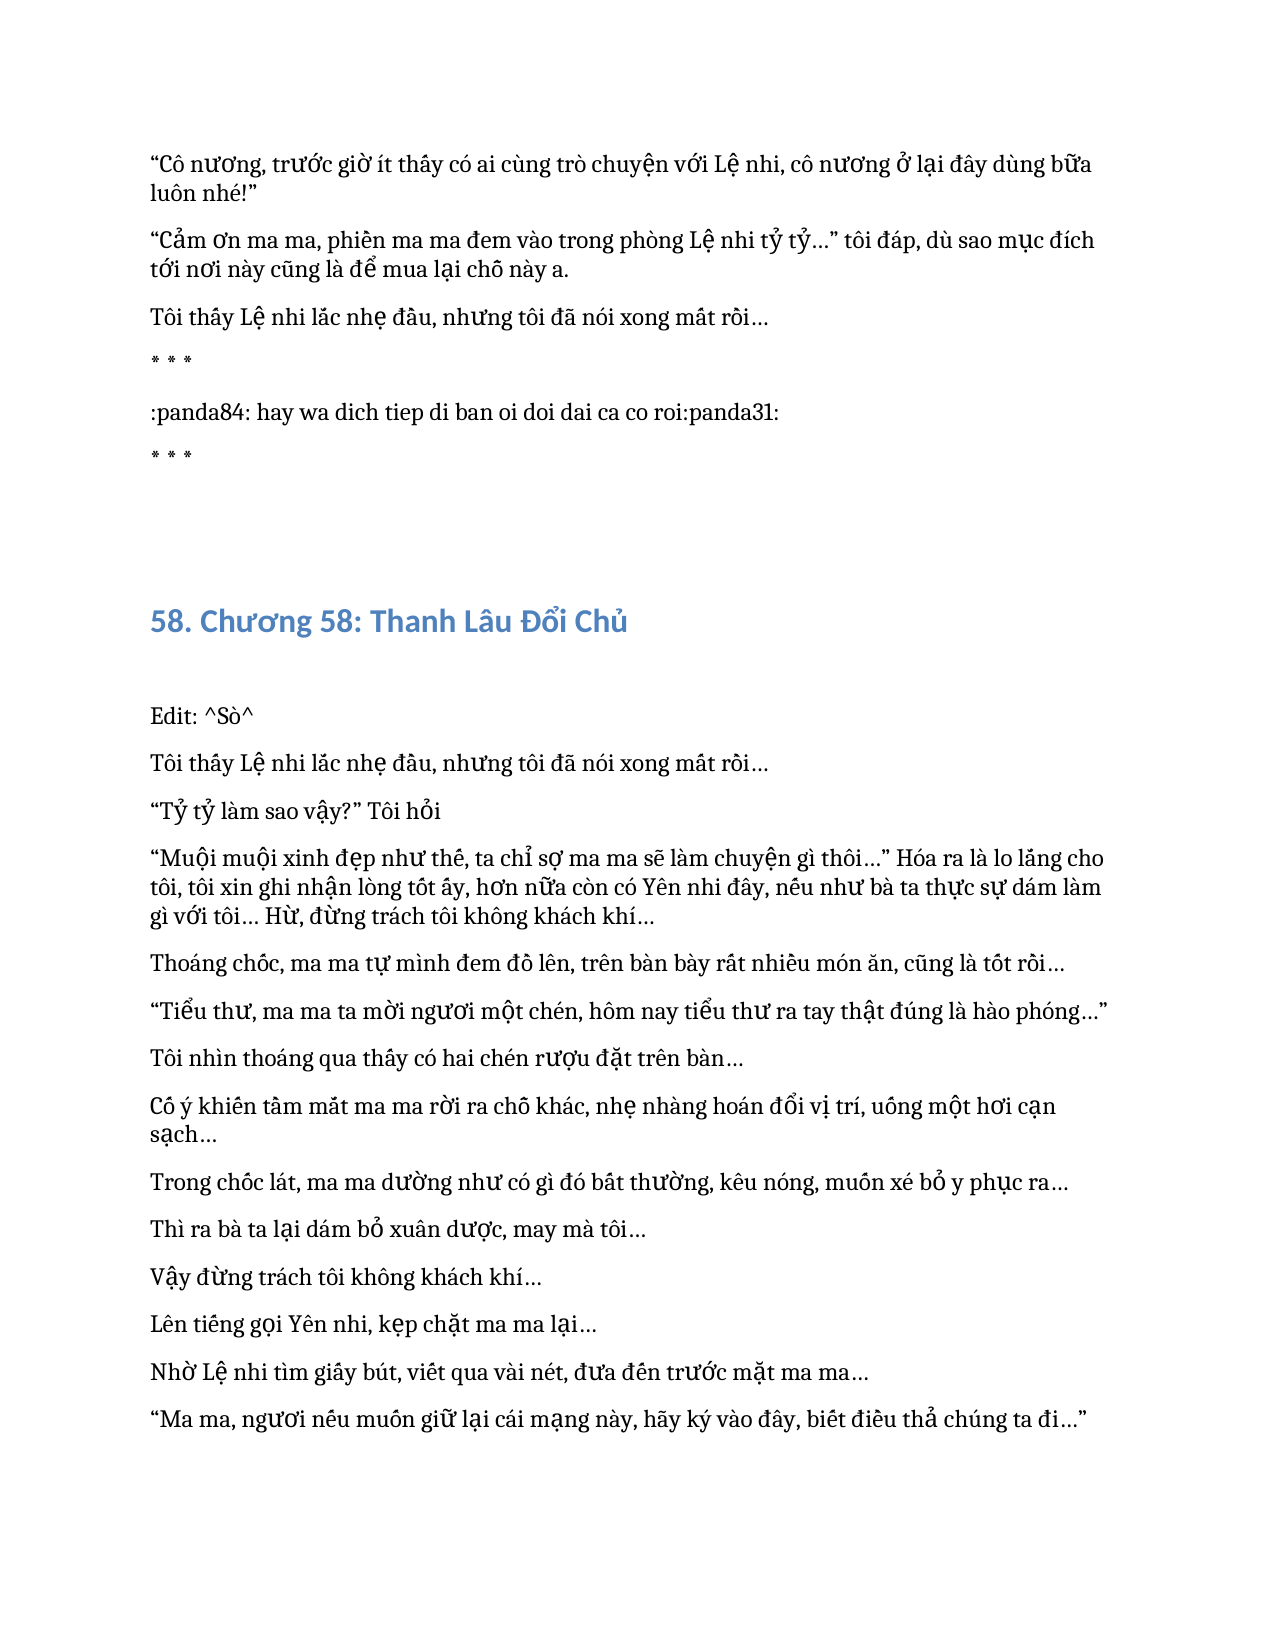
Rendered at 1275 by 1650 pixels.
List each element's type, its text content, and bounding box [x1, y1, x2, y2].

text “Muội muội xinh đẹp như thế, ta chỉ sợ ma ma sẽ làm chuyện gì thôi…” Hóa ra là lo lắng cho tôi, tôi xin ghi nhận lòng tốt ấy, hơn nữa còn có Yên nhi đây, nếu như bà ta thực sự dám làm gì với tôi… Hừ, đừng trách tôi không khách khí… [150, 844, 1125, 930]
text * * * [150, 445, 1125, 474]
text Thì ra bà ta lại dám bỏ xuân dược, may mà tôi… [150, 1215, 1125, 1244]
text Vậy đừng trách tôi không khách khí… [150, 1263, 1125, 1292]
text * * * [150, 350, 1125, 379]
text Trong chốc lát, ma ma dường như có gì đó bất thường, kêu nóng, muốn xé bỏ y phục ra… [150, 1168, 1125, 1197]
text :panda84: hay wa dich tiep di ban oi doi dai ca co roi:panda31: [150, 397, 1125, 426]
text Cố ý khiến tầm mắt ma ma rời ra chỗ khác, nhẹ nhàng hoán đổi vị trí, uống một hơi cạn sạch… [150, 1092, 1125, 1149]
text “Cảm ơn ma ma, phiền ma ma đem vào trong phòng Lệ nhi tỷ tỷ…” tôi đáp, dù sao mục đích tới nơi này cũng là để mua lại chỗ này a. [150, 226, 1125, 284]
text Edit: ^Sò^ [150, 644, 1125, 730]
text “Tiểu thư, ma ma ta mời ngươi một chén, hôm nay tiểu thư ra tay thật đúng là hào phóng…” [150, 997, 1125, 1025]
text Thoáng chốc, ma ma tự mình đem đồ lên, trên bàn bày rất nhiều món ăn, cũng là tốt rồi… [150, 949, 1125, 978]
text “Ma ma, ngươi nếu muốn giữ lại cái mạng này, hãy ký vào đây, biết điều thả chúng ta đi…” [150, 1405, 1125, 1434]
text Nhờ Lệ nhi tìm giấy bút, viết qua vài nét, đưa đến trước mặt ma ma… [150, 1358, 1125, 1387]
text Tôi thấy Lệ nhi lắc nhẹ đầu, nhưng tôi đã nói xong mất rồi… [150, 749, 1125, 778]
text Tôi nhìn thoáng qua thấy có hai chén rượu đặt trên bàn… [150, 1044, 1125, 1073]
text “Cô nương, trước giờ ít thấy có ai cùng trò chuyện với Lệ nhi, cô nương ở lại đây dùng bữa luôn nhé!” [150, 150, 1125, 207]
text “Tỷ tỷ làm sao vậy?” Tôi hỏi [150, 797, 1125, 825]
text Tôi thấy Lệ nhi lắc nhẹ đầu, nhưng tôi đã nói xong mất rồi… [150, 302, 1125, 331]
subtitle 58. Chương 58: Thanh Lâu Đổi Chủ [150, 599, 1125, 640]
text Lên tiếng gọi Yên nhi, kẹp chặt ma ma lại… [150, 1310, 1125, 1339]
